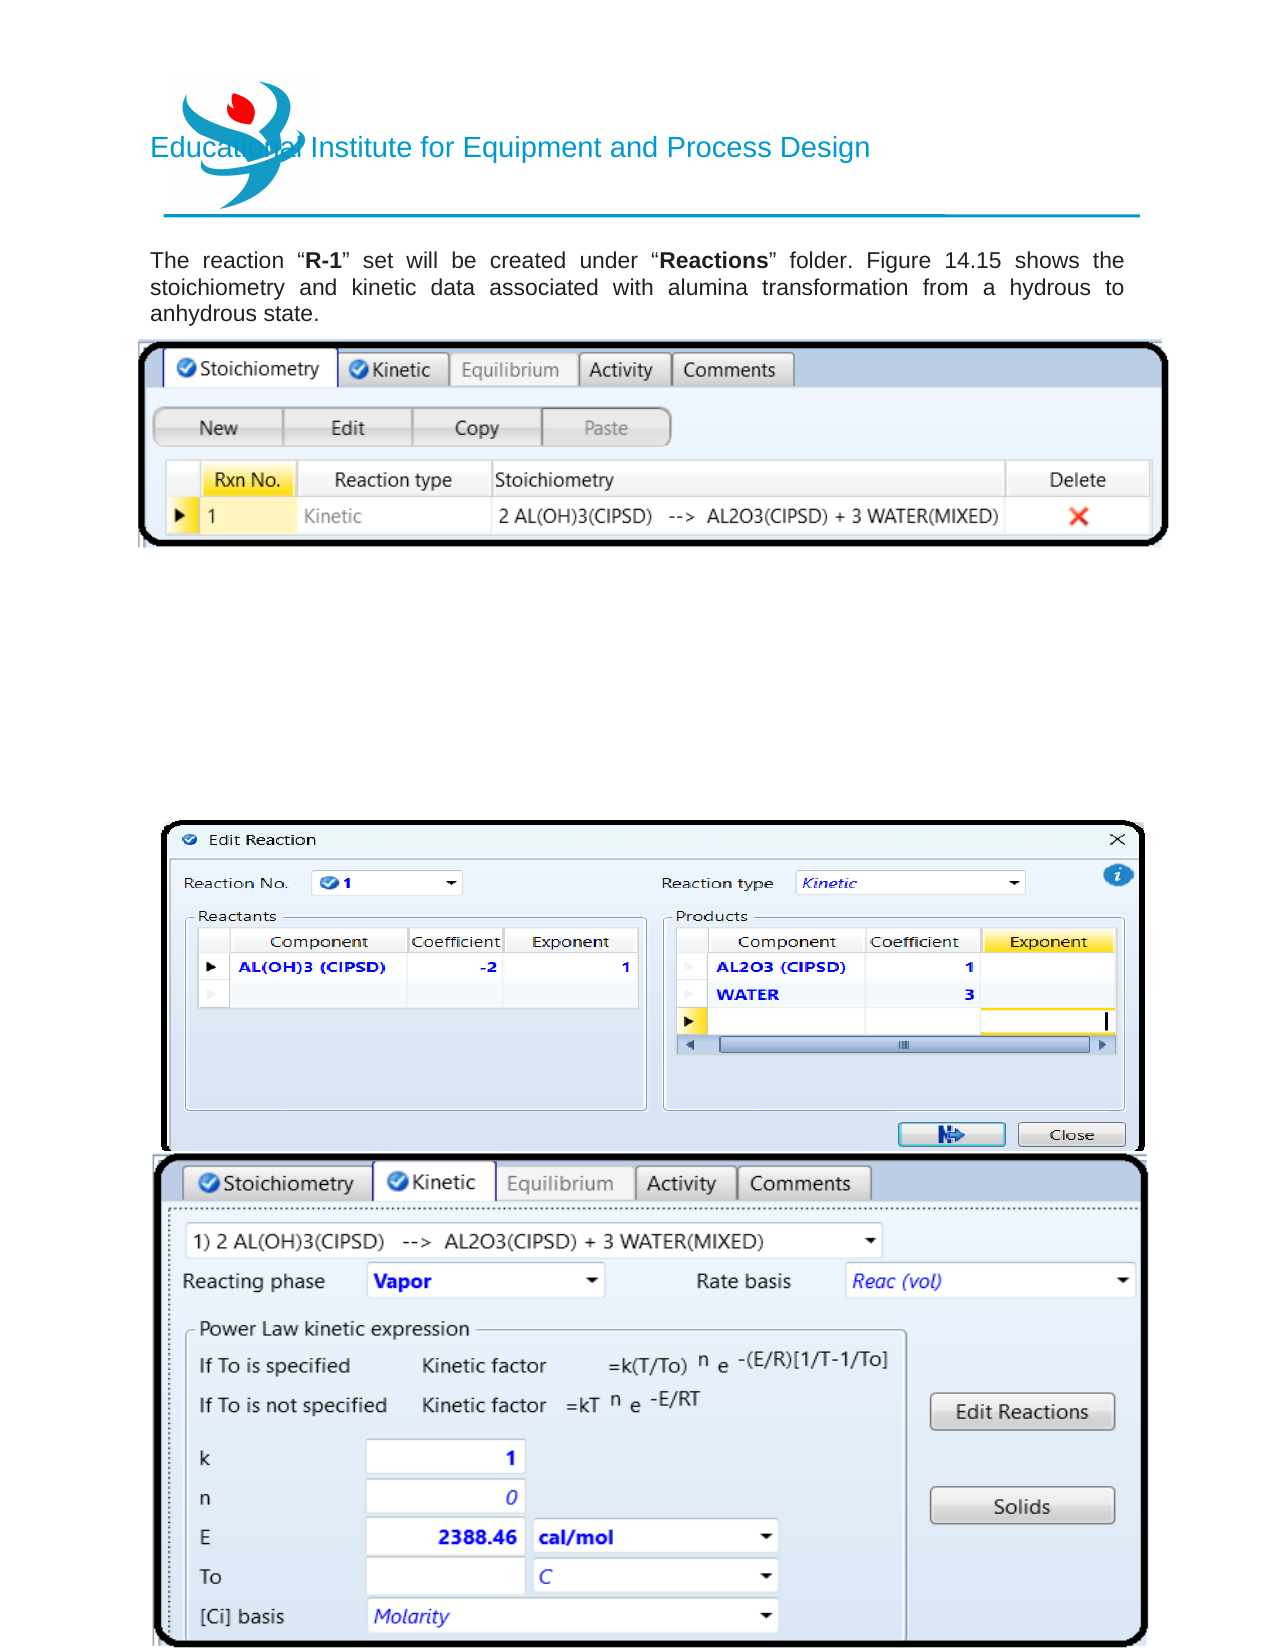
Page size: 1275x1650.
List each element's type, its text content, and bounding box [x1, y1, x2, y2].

picture [150, 817, 1150, 1650]
picture [137, 338, 1171, 549]
picture [169, 74, 321, 213]
text The reaction “R-1” set will be created under “Reactions” folder. Figure 14.15 shows the stoichiometry and kinetic data associated with alumina transformation from a hydrous to anhydrous state. [150, 247, 1125, 326]
